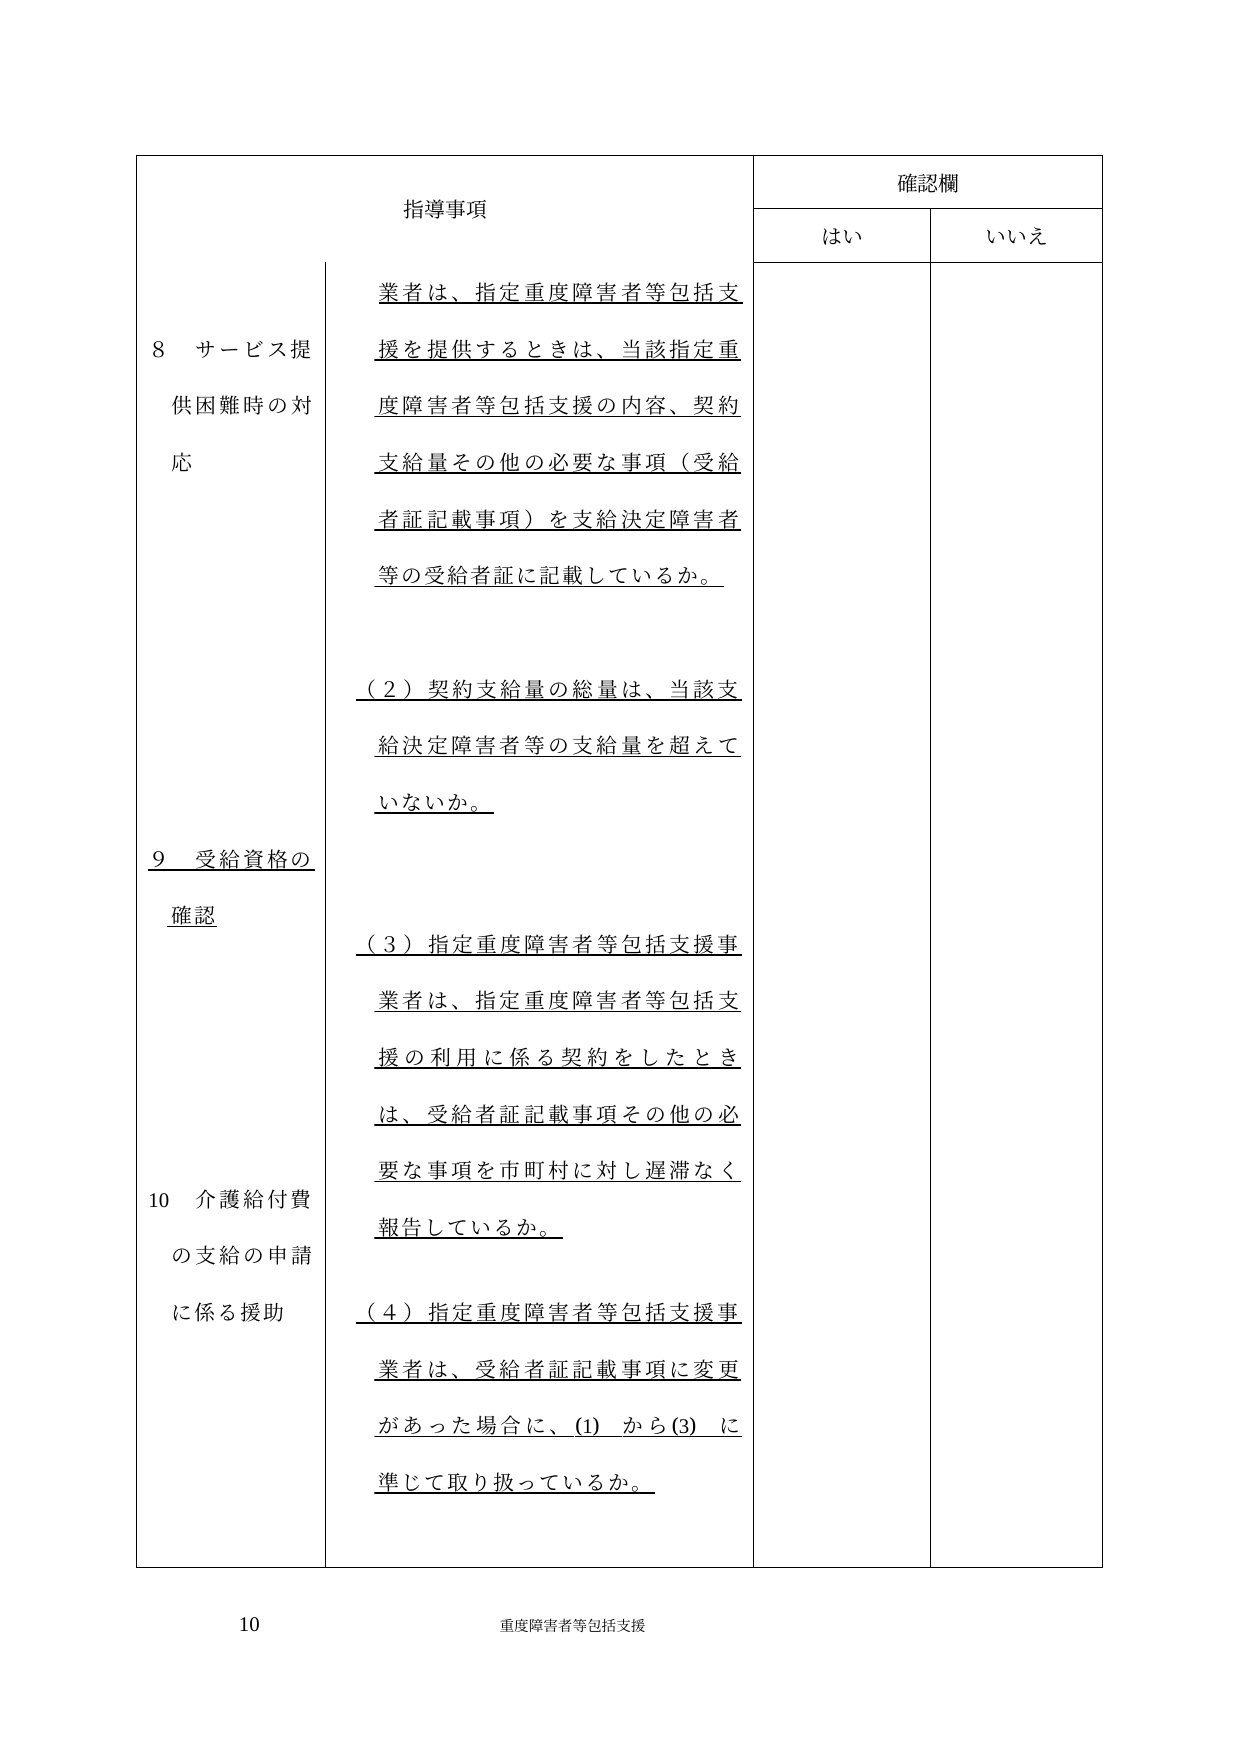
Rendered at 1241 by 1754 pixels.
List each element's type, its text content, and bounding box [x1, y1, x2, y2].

table_header 指導事項 [137, 156, 753, 262]
table_cell [754, 263, 930, 1567]
table_cell [931, 263, 1102, 1567]
table_cell いいえ [931, 209, 1102, 262]
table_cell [326, 262, 753, 1567]
table_cell はい [754, 209, 930, 262]
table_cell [137, 262, 325, 1567]
table_header 確認欄 [754, 156, 1102, 208]
